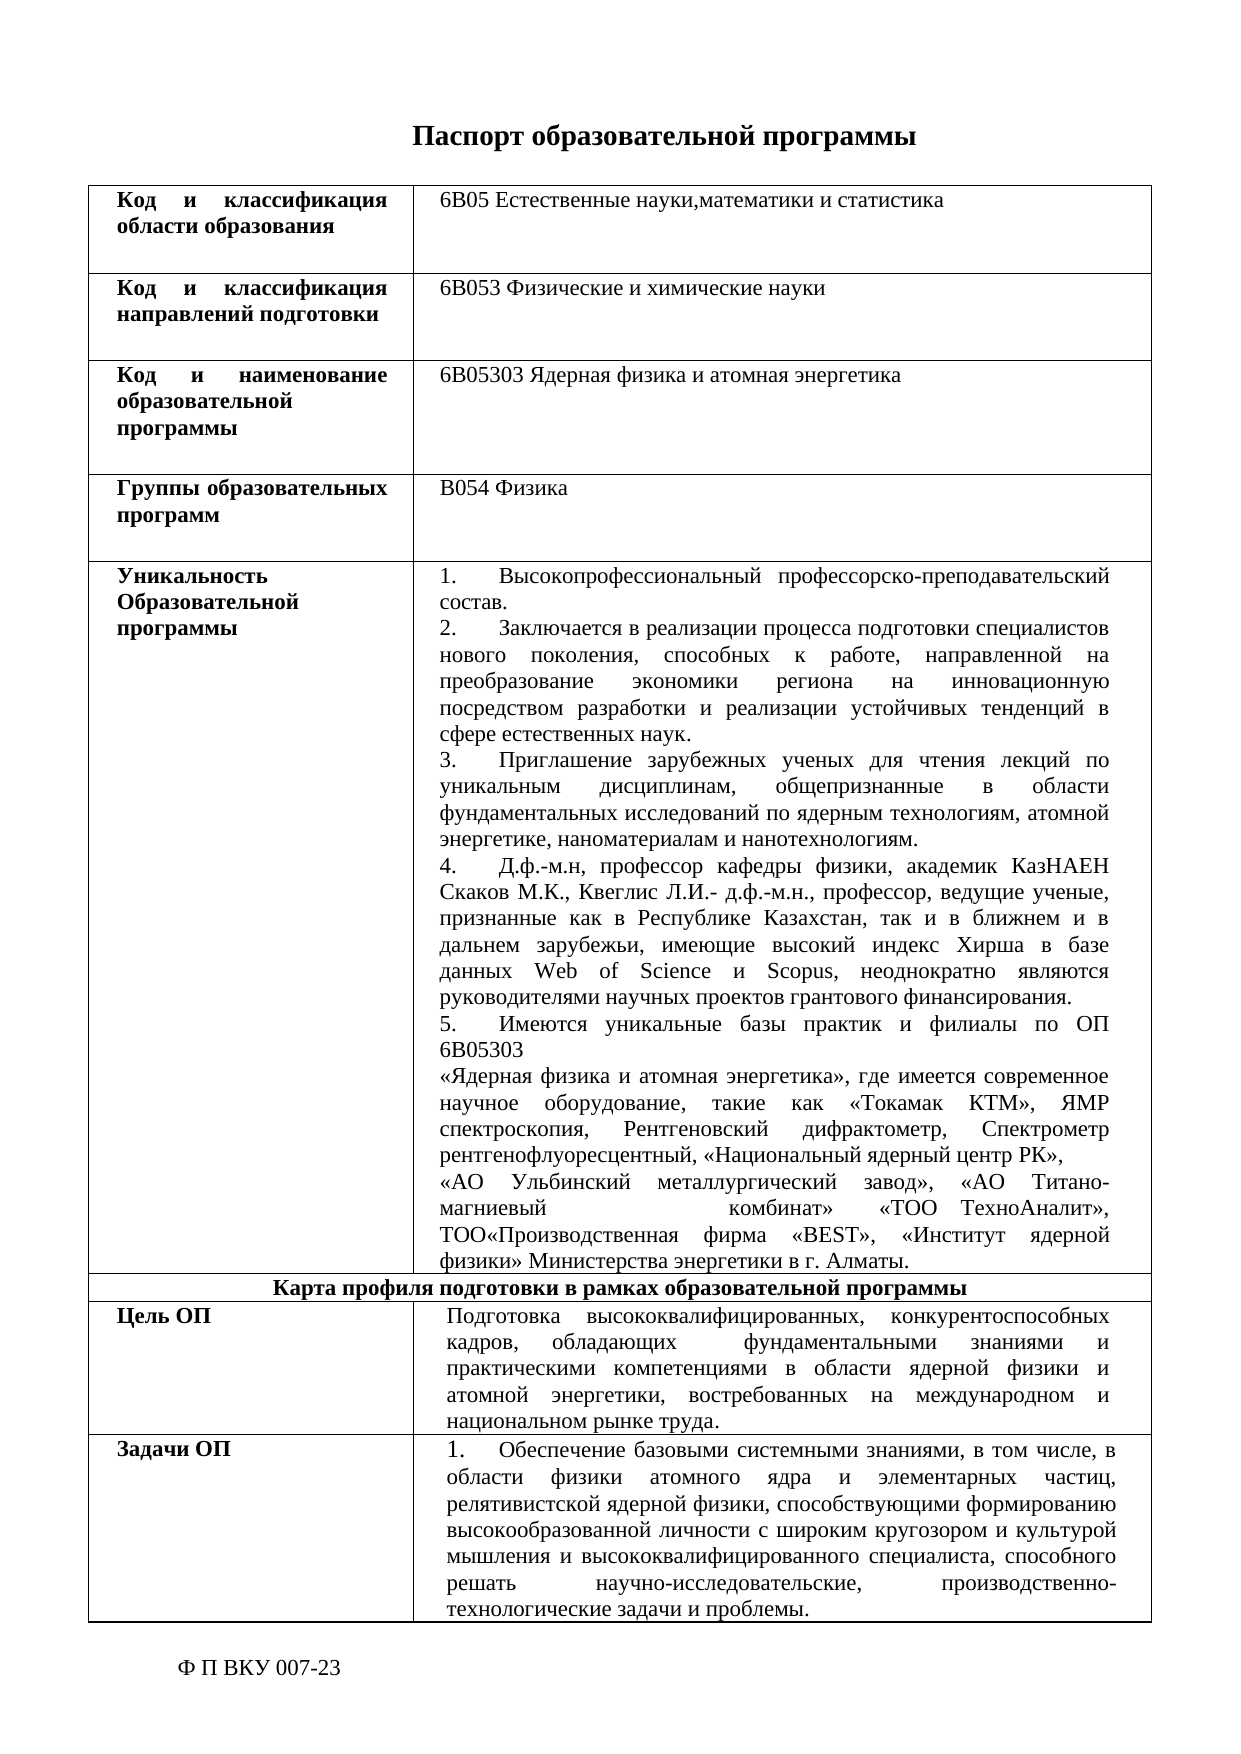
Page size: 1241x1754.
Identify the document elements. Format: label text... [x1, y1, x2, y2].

table_cell Группы образовательных программ [89, 475, 413, 561]
table_cell Карта профиля подготовки в рамках образовательной программы [89, 1274, 1151, 1301]
table_header Код и классификация области образования [89, 186, 413, 272]
table_cell Код и наименование образовательной программы [89, 361, 413, 473]
text Паспорт образовательной программы [177, 118, 1152, 152]
table_cell В054 Физика [414, 475, 1151, 561]
table_cell 6B053 Физические и химические науки [414, 274, 1151, 360]
table_cell 6В05303 Ядерная физика и атомная энергетика [414, 361, 1151, 473]
table_header 6В05 Естественные науки,математики и статистика [414, 186, 1151, 272]
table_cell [414, 1435, 1151, 1621]
table_cell Уникальность Образовательной программы [89, 562, 413, 1273]
table_cell Подготовка высококвалифицированных, конкурентоспособных кадров, обладающих фундаментальными знаниями и практическими компетенциями в области ядерной физики и атомной энергетики, востребованных на международном и национальном рынке труда. [414, 1302, 1151, 1433]
table_cell Высокопрофессиональный профессорско-преподавательский состав. Заключается в реализации процесса подготовки специалистов нового поколения, способных к работе, направленной на преобразование экономики региона на инновационную посредством разработки и реализации устойчивых тенденций в сфере естественных наук. Приглашение зарубежных ученых для чтения лекций по уникальным дисциплинам, общепризнанные в области фундаментальных исследований по ядерным технологиям, атомной энергетике, наноматериалам и нанотехнологиям. Д.ф.-м.н, профессор кафедры физики, академик КазНАЕН Скаков М.К., Квеглис Л.И.- д.ф.-м.н., профессор, ведущие ученые, признанные как в Республике Казахстан, так и в ближнем и в дальнем зарубежьи, имеющие высокий индекс Хирша в базе данных Web of Science и Scopus, неоднократно являются руководителями научных проектов грантового финансирования. Имеются уникальные базы практик и филиалы по ОП 6В05303 «Ядерная физика и атомная энергетика», где имеется современное научное оборудование, такие как «Токамак КТМ», ЯМР спектроскопия, Рентгеновский дифрактометр, Спектрометр рентгенофлуоресцентный, «Национальный ядерный центр РК», «АО Ульбинский металлургический завод», «АО Титано- магниевый комбинат» «ТОО ТехноАналит», ТОО«Производственная фирма «BEST», «Институт ядерной физики» Министерства энергетики в г. Алматы. [414, 562, 1151, 1273]
table_cell Задачи ОП [89, 1435, 413, 1621]
table_cell Цель ОП [89, 1302, 413, 1433]
table_cell Код и классификация направлений подготовки [89, 274, 413, 360]
